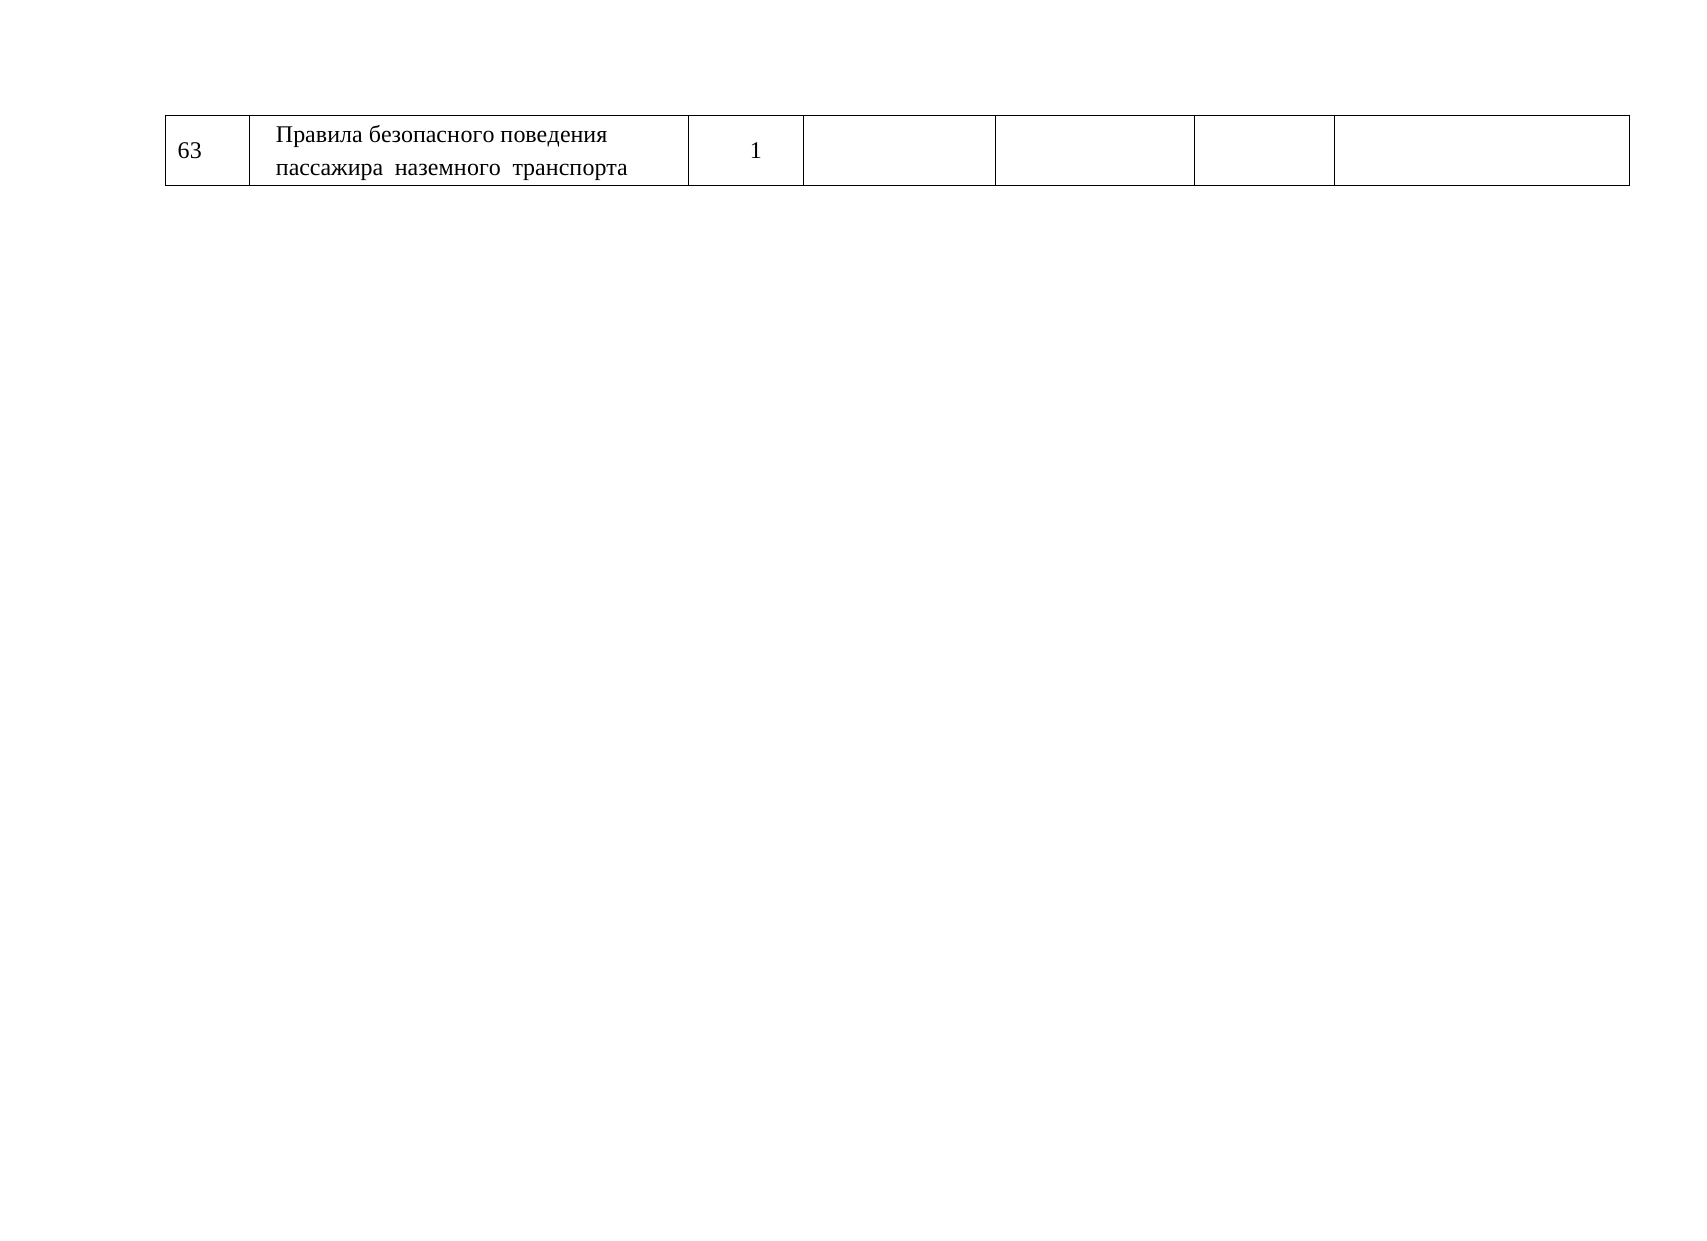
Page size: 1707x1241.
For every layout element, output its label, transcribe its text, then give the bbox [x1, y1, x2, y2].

table_cell [996, 116, 1194, 185]
table_cell 63 [166, 116, 249, 185]
table_cell [1335, 116, 1629, 185]
table_cell Правила безопасного поведения пассажира наземного транспорта [250, 116, 688, 185]
table_cell [1195, 116, 1334, 185]
table_cell 1 [689, 116, 803, 185]
table_cell [804, 116, 995, 185]
